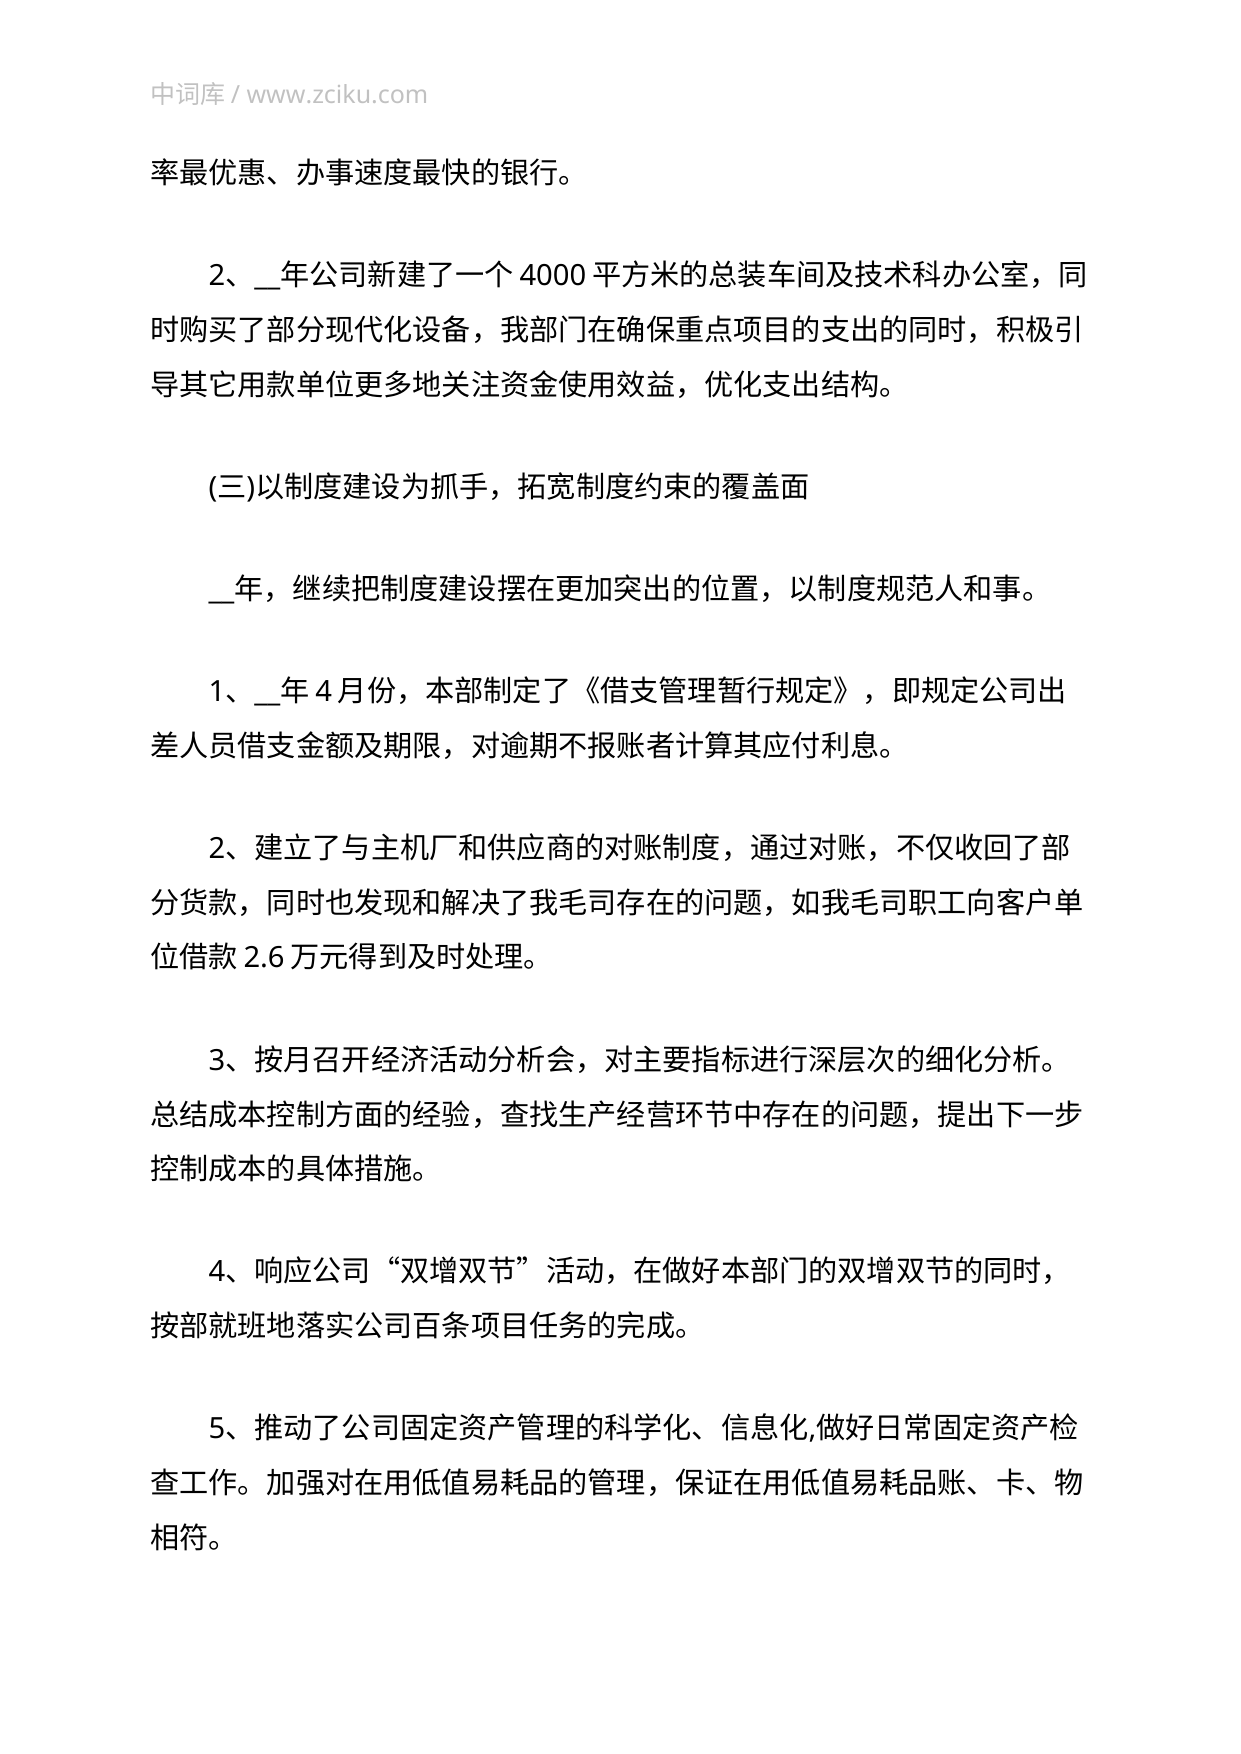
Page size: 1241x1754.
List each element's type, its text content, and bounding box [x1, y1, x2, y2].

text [150, 150, 1090, 192]
text (三)以制度建设为抓手，拓宽制度约束的覆盖面 [150, 463, 1090, 506]
text __年，继续把制度建设摆在更加突出的位置，以制度规范人和事。 [150, 565, 1090, 608]
text 3、按月召开经济活动分析会，对主要指标进行深层次的细化分析。总结成本控制方面的经验，查找生产经营环节中存在的问题，提出下一步控制成本的具体措施。 [150, 1036, 1090, 1188]
text 2、__年公司新建了一个4000平方米的总装车间及技术科办公室，同时购买了部分现代化设备，我部门在确保重点项目的支出的同时，积极引导其它用款单位更多地关注资金使用效益，优化支出结构。 [150, 252, 1090, 404]
text 5、推动了公司固定资产管理的科学化、信息化,做好日常固定资产检查工作。加强对在用低值易耗品的管理，保证在用低值易耗品账、卡、物相符。 [150, 1404, 1090, 1557]
text 2、建立了与主机厂和供应商的对账制度，通过对账，不仅收回了部分货款，同时也发现和解决了我毛司存在的问题，如我毛司职工向客户单位借款2.6万元得到及时处理。 [150, 824, 1090, 976]
text 4、响应公司“双增双节”活动，在做好本部门的双增双节的同时，按部就班地落实公司百条项目任务的完成。 [150, 1248, 1090, 1345]
text 1、__年4月份，本部制定了《借支管理暂行规定》，即规定公司出差人员借支金额及期限，对逾期不报账者计算其应付利息。 [150, 667, 1090, 765]
